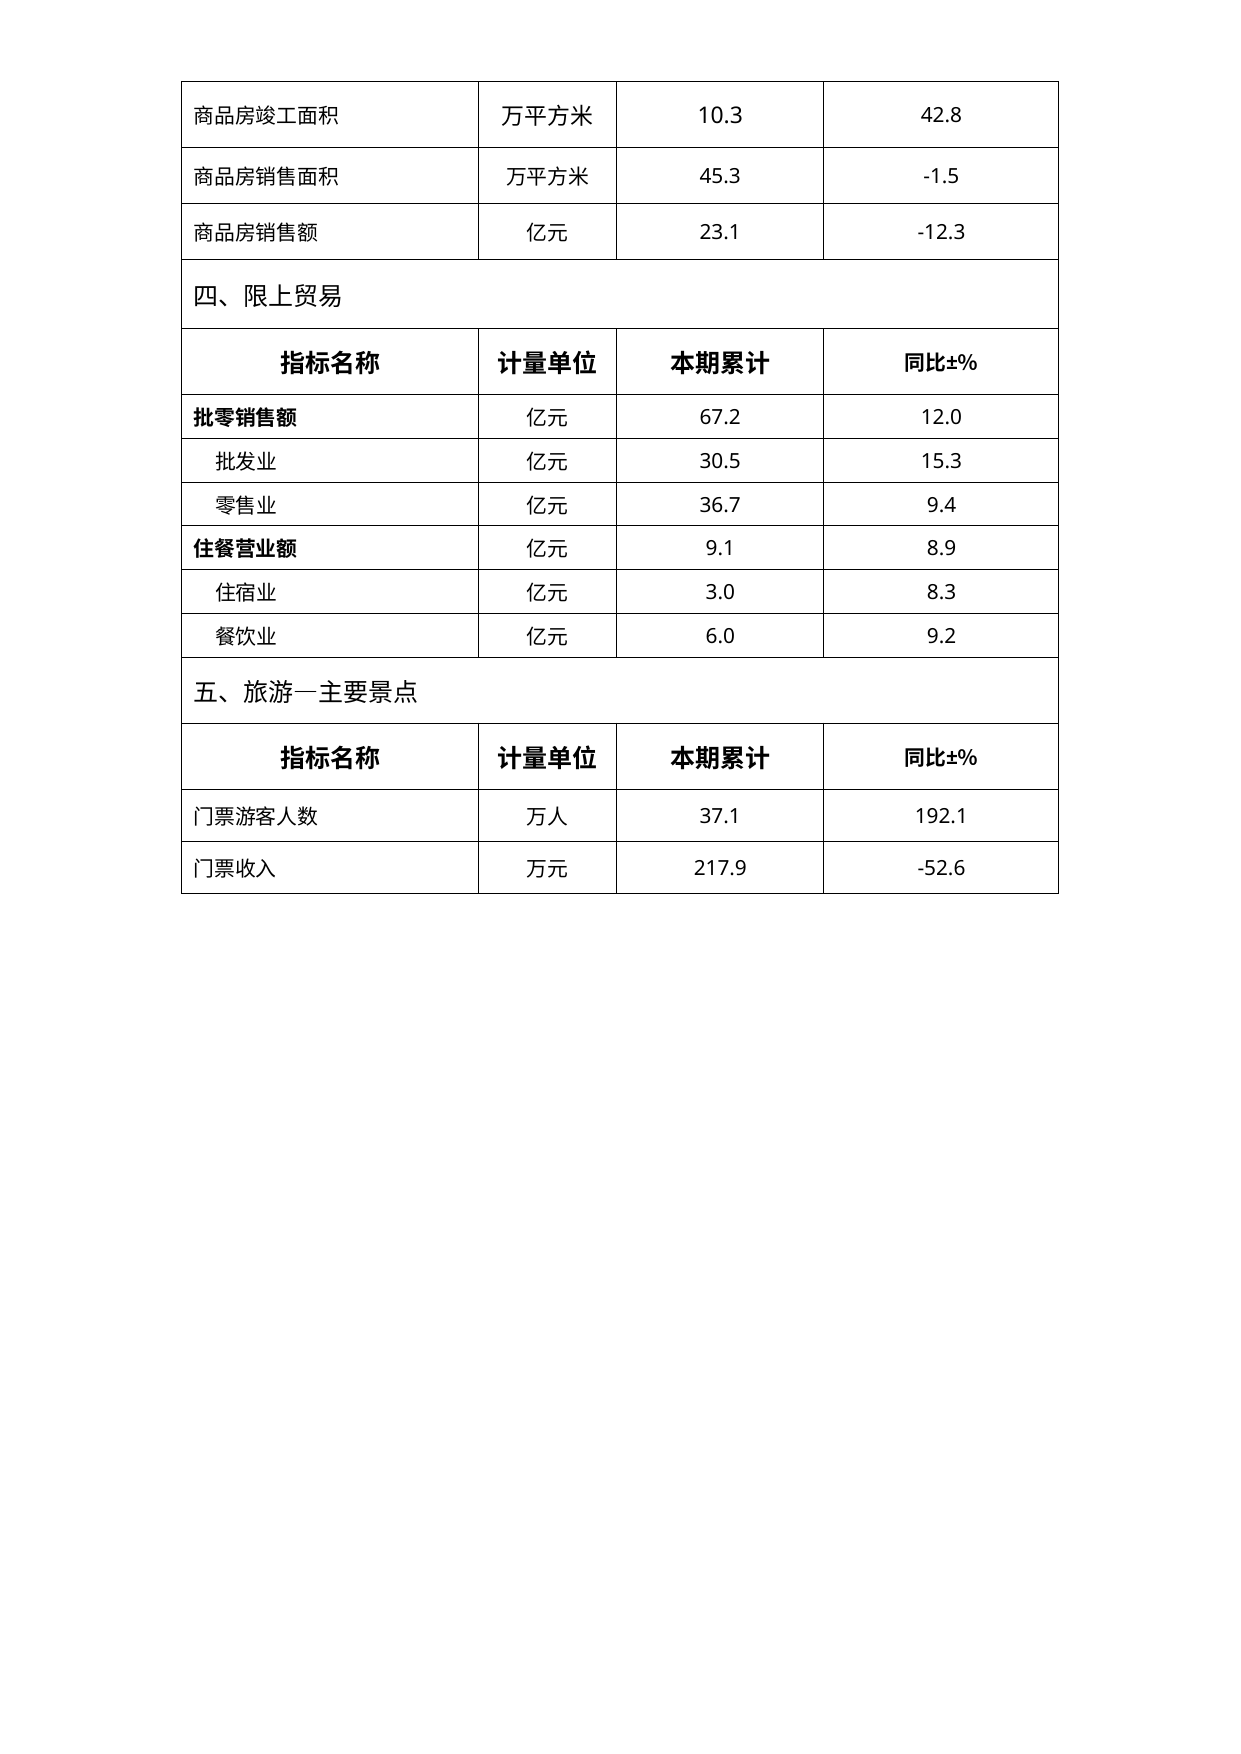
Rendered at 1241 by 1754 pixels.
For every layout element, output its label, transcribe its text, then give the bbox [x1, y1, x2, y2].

table_cell 9.2 [824, 614, 1058, 657]
table_cell 门票游客人数 [182, 790, 478, 841]
table_cell 217.9 [617, 842, 823, 893]
table_cell 万人 [479, 790, 616, 841]
table_cell 亿元 [479, 614, 616, 657]
table_cell 五、旅游—主要景点 [182, 658, 1058, 723]
table_cell 15.3 [824, 439, 1058, 482]
table_cell 指标名称 [182, 329, 478, 394]
table_cell 商品房销售面积 [182, 148, 478, 203]
table_cell 餐饮业 [182, 614, 478, 657]
table_cell -52.6 [824, 842, 1058, 893]
table_cell 亿元 [479, 439, 616, 482]
table_cell 万平方米 [479, 148, 616, 203]
table_cell 零售业 [182, 483, 478, 525]
table_cell -1.5 [824, 148, 1058, 203]
table_cell 四、限上贸易 [182, 260, 1058, 328]
table_cell 门票收入 [182, 842, 478, 893]
table_cell -12.3 [824, 204, 1058, 259]
table_cell 12.0 [824, 395, 1058, 438]
table_cell 67.2 [617, 395, 823, 438]
table_cell 23.1 [617, 204, 823, 259]
table_cell 37.1 [617, 790, 823, 841]
table_cell 同比±％ [824, 724, 1058, 789]
table_cell 计量单位 [479, 724, 616, 789]
table_cell 192.1 [824, 790, 1058, 841]
table_cell 同比±％ [824, 329, 1058, 394]
table_cell 住宿业 [182, 570, 478, 613]
table_cell 42.8 [824, 82, 1058, 147]
table_cell 亿元 [479, 570, 616, 613]
table_cell 指标名称 [182, 724, 478, 789]
table_cell 亿元 [479, 526, 616, 569]
table_cell 8.3 [824, 570, 1058, 613]
table_cell 本期累计 [617, 724, 823, 789]
table_cell 本期累计 [617, 329, 823, 394]
table_cell 10.3 [617, 82, 823, 147]
table_cell 45.3 [617, 148, 823, 203]
table_cell 9.1 [617, 526, 823, 569]
table_cell 9.4 [824, 483, 1058, 525]
table_cell 8.9 [824, 526, 1058, 569]
table_cell 商品房销售额 [182, 204, 478, 259]
table_cell 亿元 [479, 204, 616, 259]
table_cell 30.5 [617, 439, 823, 482]
table_cell 住餐营业额 [182, 526, 478, 569]
table_cell 万平方米 [479, 82, 616, 147]
table_cell 6.0 [617, 614, 823, 657]
table_cell 批零销售额 [182, 395, 478, 438]
table_cell 批发业 [182, 439, 478, 482]
table_cell 万元 [479, 842, 616, 893]
table_cell 亿元 [479, 395, 616, 438]
table_cell 计量单位 [479, 329, 616, 394]
table_cell 36.7 [617, 483, 823, 525]
table_cell 亿元 [479, 483, 616, 525]
table_cell 3.0 [617, 570, 823, 613]
table_cell 商品房竣工面积 [182, 82, 478, 147]
